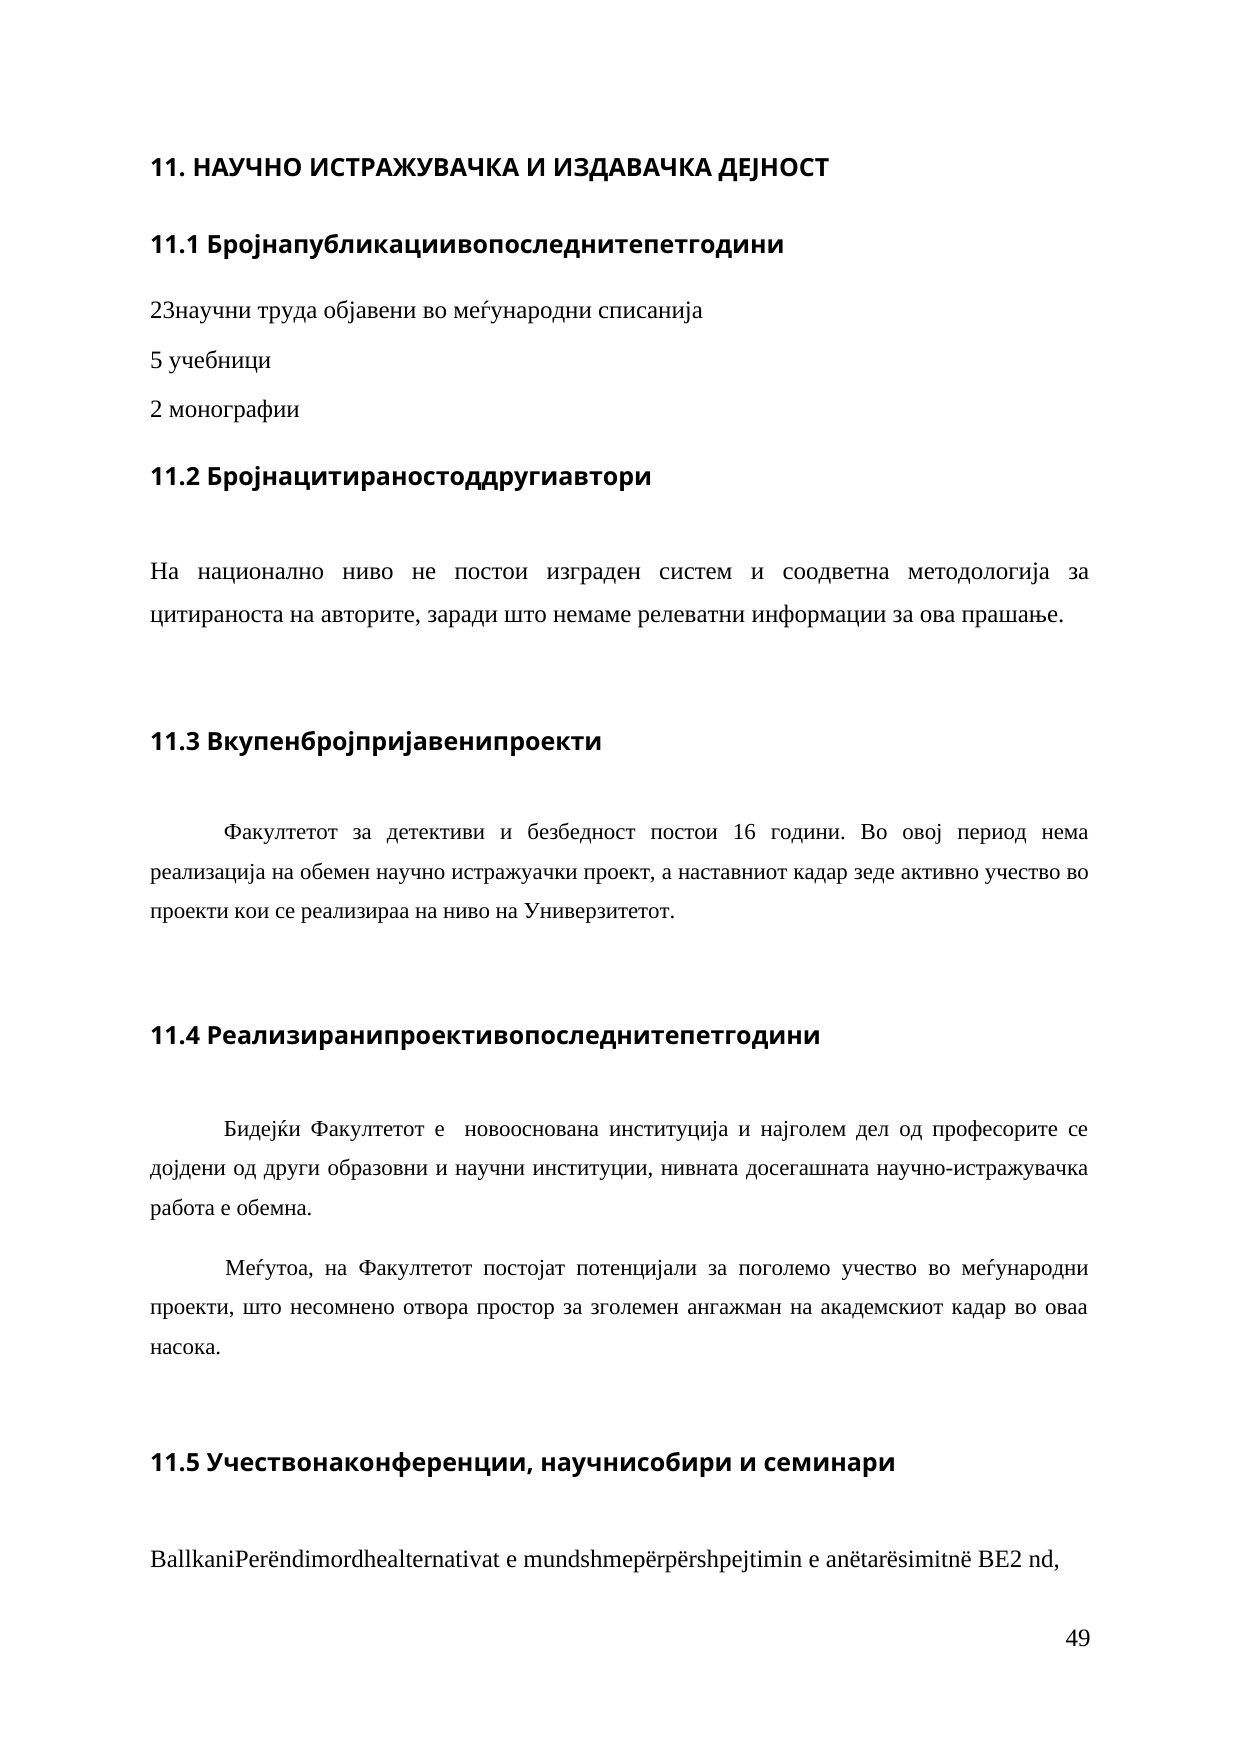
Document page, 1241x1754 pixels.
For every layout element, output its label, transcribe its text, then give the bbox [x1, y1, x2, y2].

subtitle 11.3 Вкупенбројпријавенипроекти [150, 724, 1090, 758]
text Бидејќи Факултетот е новооснована институција и најголем дел од професорите се дојдени од други образовни и научни институции, нивната досегашната научно-истражувачка работа е обемна. [150, 1114, 1090, 1220]
subtitle 11.4 Реализиранипроективопоследнитепетгодини [150, 1018, 1090, 1052]
subtitle 11. НАУЧНО ИСТРАЖУВАЧКА И ИЗДАВАЧКА ДЕЈНОСТ [150, 150, 1090, 184]
text Факултетот за детективи и безбедност постои 16 години. Во овој период нема реализација на обемен научно истражуачки проект, а наставниот кадар зеде активно учество во проекти кои се реализираа на ниво на Универзитетот. [150, 818, 1090, 923]
subtitle 11.2 Бројнацитираностоддругиавтори [150, 458, 1090, 492]
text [150, 1393, 1090, 1572]
text 23научни труда објавени во меѓународни списанија [150, 295, 1090, 324]
text 5 учебници [150, 345, 1090, 374]
text 2 монографии [150, 394, 1090, 423]
text На национално ниво не постои изграден систем и соодветна методологија за цитираноста на авторите, заради што немаме релеватни информации за ова прашање. [150, 556, 1090, 628]
subtitle 11.1 Бројнапубликациивопоследнитепетгодини [150, 227, 1090, 295]
text Меѓутоа, на Факултетот постојат потенцијали за поголемо учество во меѓународни проекти, што несомнено отвора простор за зголемен ангажман на академскиот кадар во оваа насока. [150, 1254, 1090, 1359]
